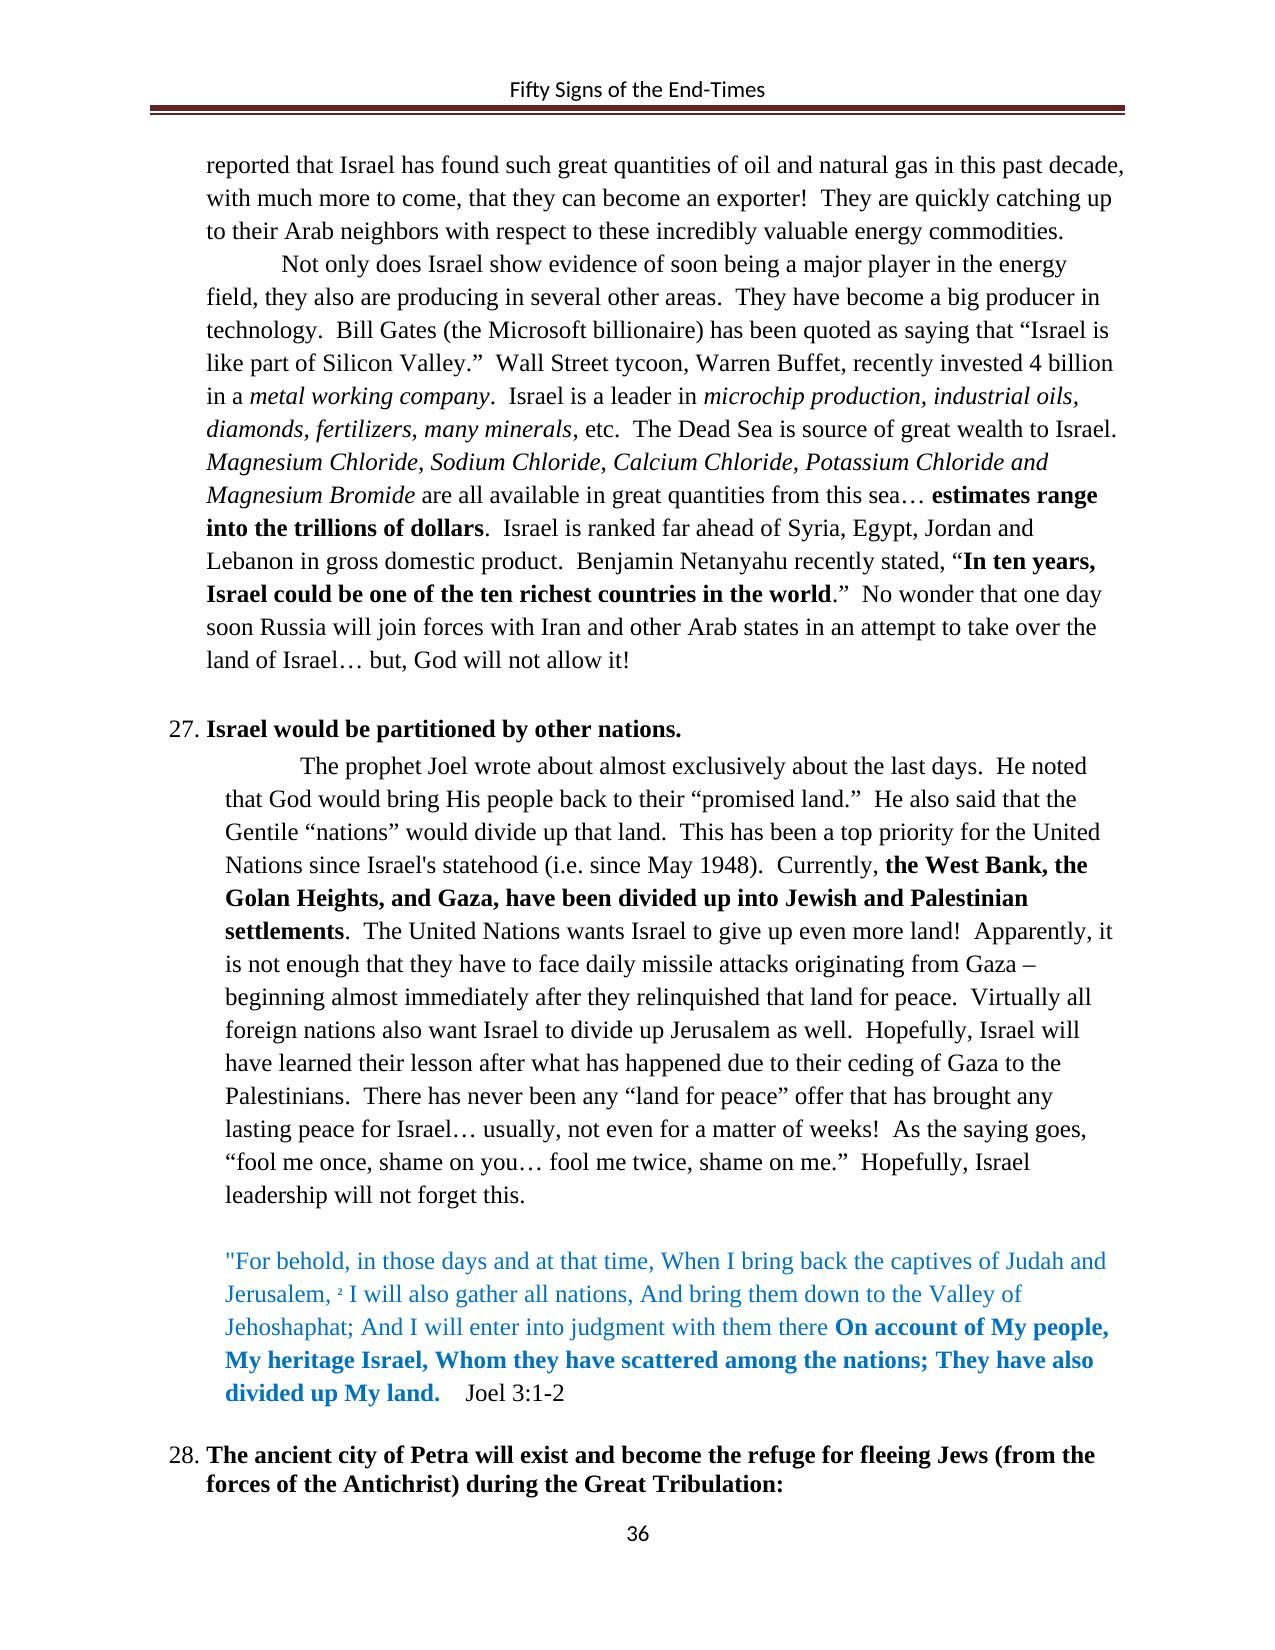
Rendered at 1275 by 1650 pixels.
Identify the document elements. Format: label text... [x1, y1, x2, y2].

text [206, 150, 1125, 674]
list Israel would be partitioned by other nations. [169, 707, 1125, 745]
list The ancient city of Petra will exist and become the refuge for fleeing Jews (from the forces of the Antichrist) during the Great Tribulation: [169, 1440, 1125, 1498]
list "For behold, in those days and at that time, When I bring back the captives of Judah and Jerusalem, 2 I will also gather all nations, And bring them down to the Valley of Jehoshaphat; And I will enter into judgment with them there On account of My people, My heritage Israel, Whom they have scattered among the nations; They have also divided up My land. Joel 3:1-2 [225, 1246, 1125, 1407]
list The prophet Joel wrote about almost exclusively about the last days. He noted that God would bring His people back to their “promised land.” He also said that the Gentile “nations” would divide up that land. This has been a top priority for the United Nations since Israel's statehood (i.e. since May 1948). Currently, the West Bank, the Golan Heights, and Gaza, have been divided up into Jewish and Palestinian settlements. The United Nations wants Israel to give up even more land! Apparently, it is not enough that they have to face daily missile attacks originating from Gaza – beginning almost immediately after they relinquished that land for peace. Virtually all foreign nations also want Israel to divide up Jerusalem as well. Hopefully, Israel will have learned their lesson after what has happened due to their ceding of Gaza to the Palestinians. There has never been any “land for peace” offer that has brought any lasting peace for Israel… usually, not even for a matter of weeks! As the saying goes, “fool me once, shame on you… fool me twice, shame on me.” Hopefully, Israel leadership will not forget this. [225, 751, 1125, 1209]
